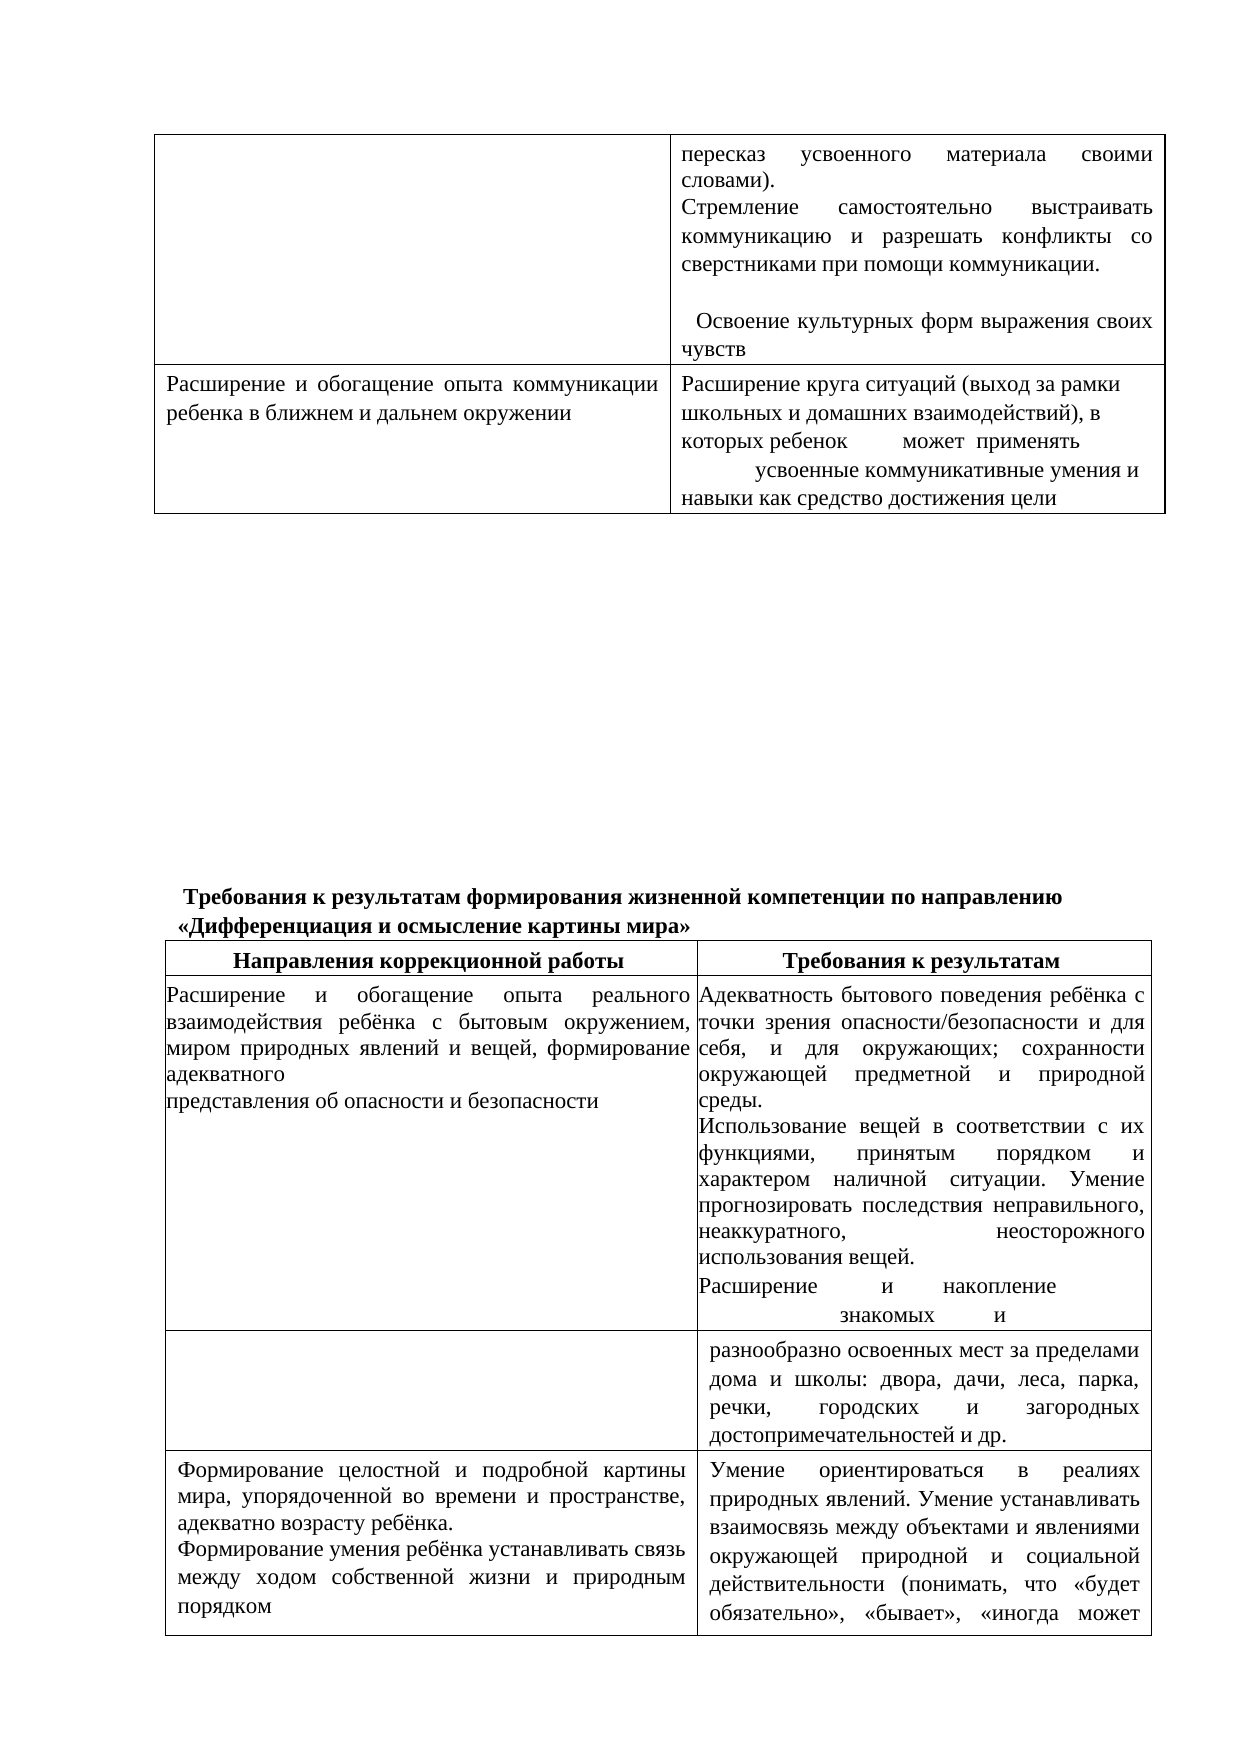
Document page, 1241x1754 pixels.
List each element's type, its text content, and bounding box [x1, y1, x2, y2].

table_cell Расширение круга ситуаций (выход за рамки школьных и домашних взаимодействий), в которых ребенок может применять усвоенные коммуникативные умения и навыки как средство достижения цели [671, 365, 1164, 513]
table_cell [671, 135, 1164, 364]
table_cell разнообразно освоенных мест за пределами дома и школы: двора, дачи, леса, парка, речки, городских и загородных достопримечательностей и др. [698, 1331, 1151, 1450]
table_cell Расширение и обогащение опыта реального взаимодействия ребёнка с бытовым окружением, миром природных явлений и вещей, формирование адекватного представления об опасности и безопасности [166, 976, 697, 1329]
table_header Требования к результатам [698, 941, 1151, 975]
table_cell Адекватность бытового поведения ребёнка с точки зрения опасности/безопасности и для себя, и для окружающих; сохранности окружающей предметной и природной среды. Использование вещей в соответствии с их функциями, принятым порядком и характером наличной ситуации. Умение прогнозировать последствия неправильного, неаккуратного, неосторожного использования вещей. Расширение и накопление знакомых и [698, 976, 1151, 1329]
table_header Направления коррекционной работы [166, 941, 697, 975]
text Требования к результатам формирования жизненной компетенции по направлению «Дифференциация и осмысление картины мира» [177, 883, 1152, 938]
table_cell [698, 1451, 1151, 1635]
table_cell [166, 1451, 697, 1635]
table_cell Расширение и обогащение опыта коммуникации ребенка в ближнем и дальнем окружении [155, 365, 670, 513]
table_cell [166, 1331, 697, 1450]
table_cell [155, 135, 670, 364]
